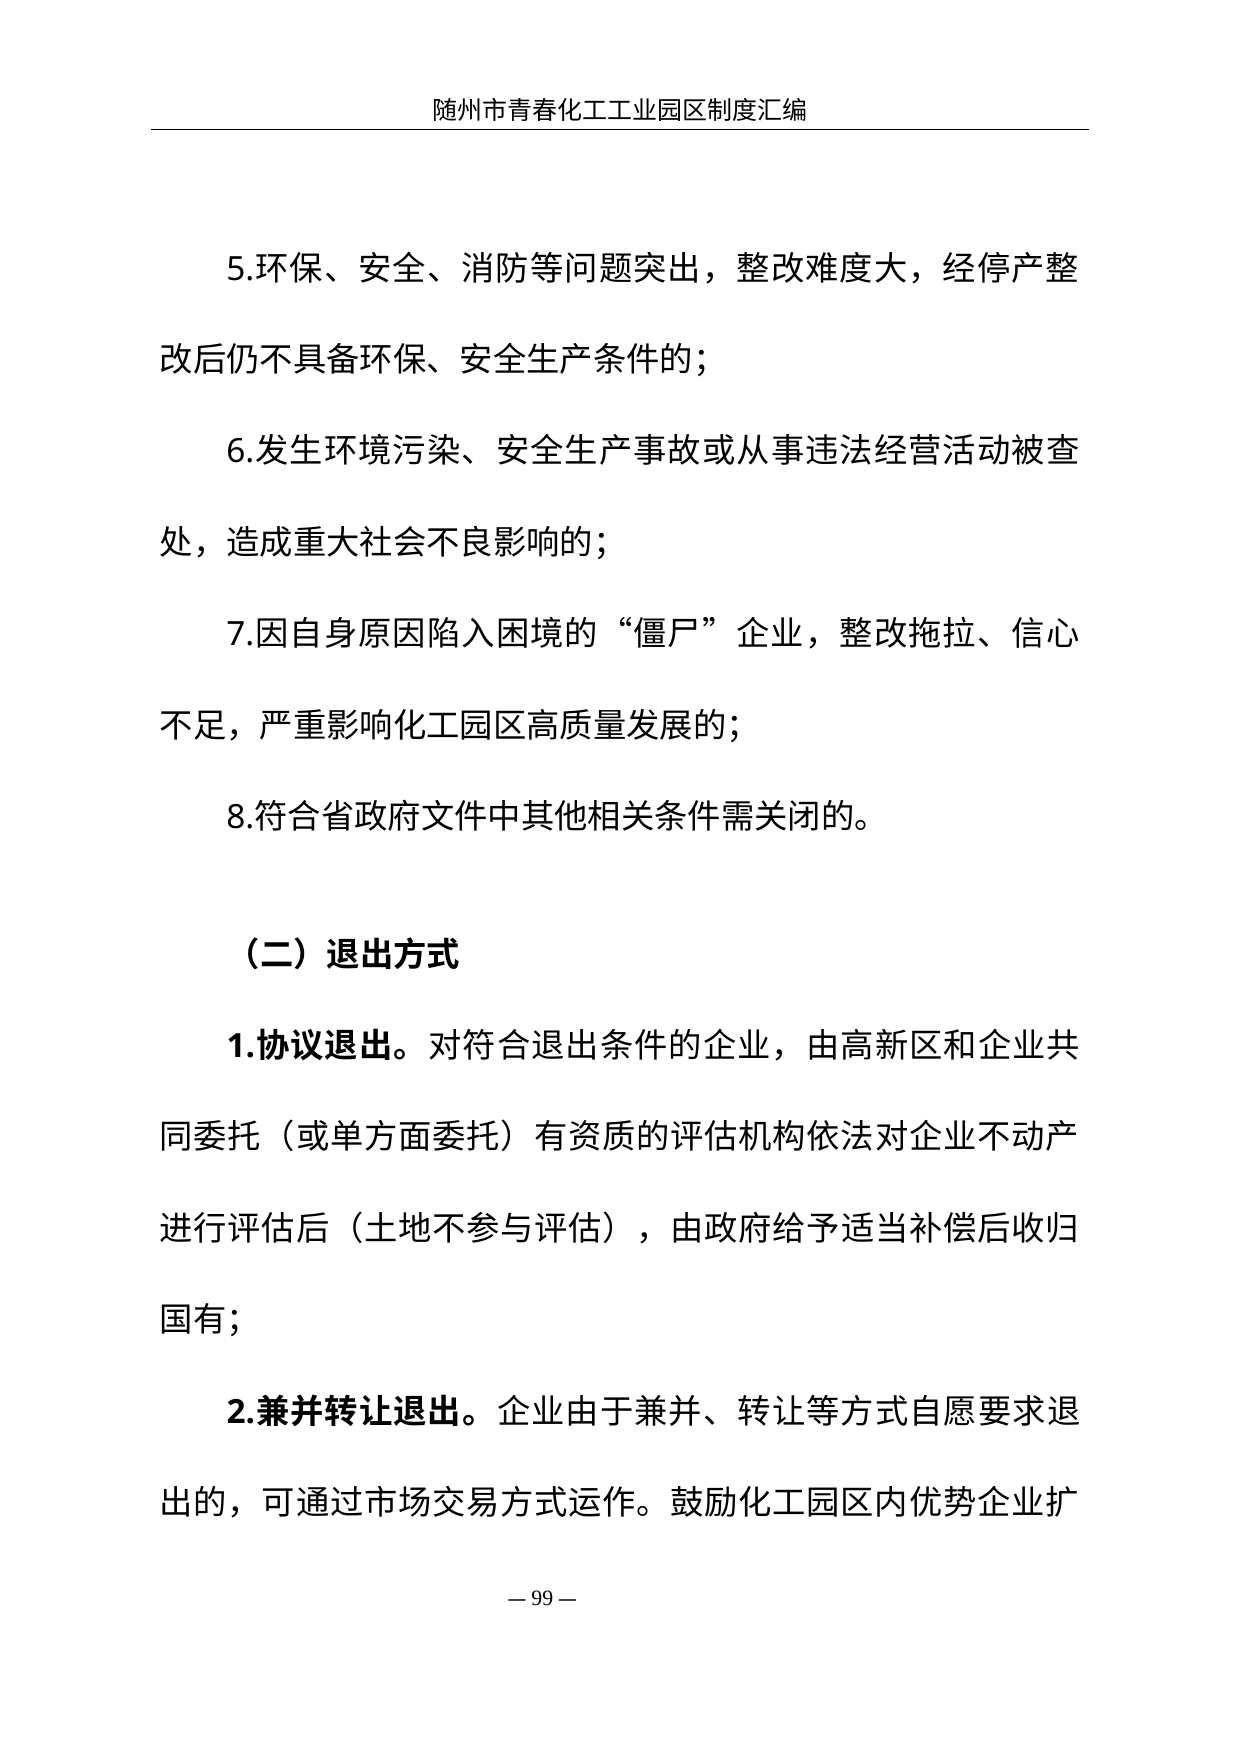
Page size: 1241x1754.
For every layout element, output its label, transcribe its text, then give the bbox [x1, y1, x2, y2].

text 6.发生环境污染、安全生产事故或从事违法经营活动被查处，造成重大社会不良影响的； [159, 403, 1081, 586]
text 8.符合省政府文件中其他相关条件需关闭的。 [159, 768, 1081, 860]
text 1.协议退出。对符合退出条件的企业，由高新区和企业共同委托（或单方面委托）有资质的评估机构依法对企业不动产进行评估后（土地不参与评估），由政府给予适当补偿后收归国有； [159, 997, 1081, 1363]
text 5.环保、安全、消防等问题突出，整改难度大，经停产整改后仍不具备环保、安全生产条件的； [159, 220, 1081, 403]
text 7.因自身原因陷入困境的“僵尸”企业，整改拖拉、信心不足，严重影响化工园区高质量发展的； [159, 586, 1081, 768]
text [159, 1363, 1081, 1546]
subtitle （二）退出方式 [159, 906, 1081, 997]
